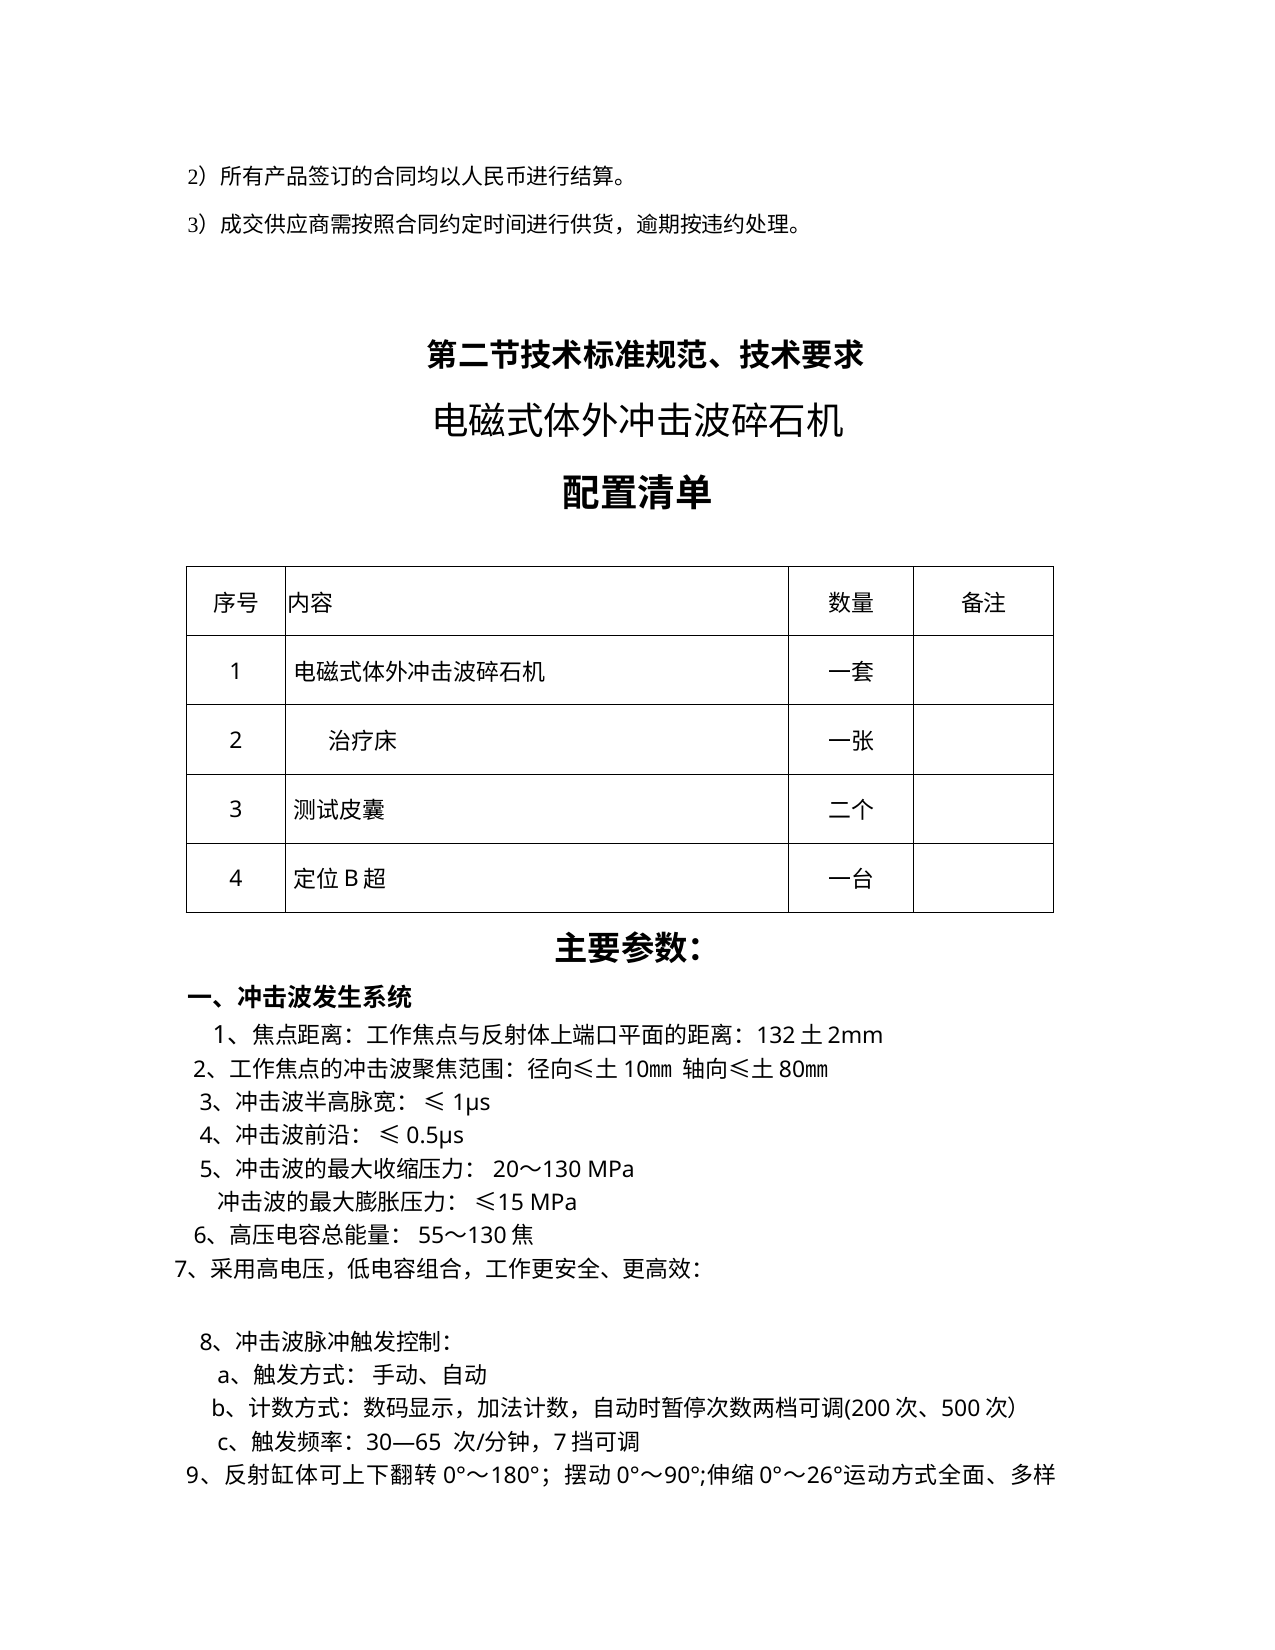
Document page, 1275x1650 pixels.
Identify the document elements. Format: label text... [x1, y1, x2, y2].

text 3）成交供应商需按照合同约定时间进行供货，逾期按违约处理。 [187, 207, 1087, 239]
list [159, 1457, 1058, 1490]
table_header 数量 [789, 567, 913, 635]
list 冲击波的最大膨胀压力： ≤15 MPa [187, 1184, 1058, 1217]
table_cell 一套 [789, 636, 913, 704]
list a、触发方式： 手动、自动 [187, 1357, 1058, 1390]
table_cell 一张 [789, 705, 913, 773]
list 4、冲击波前沿： ≤ 0.5μs [187, 1117, 1058, 1150]
table_header 内容 [286, 567, 788, 635]
list 6、高压电容总能量： 55～130焦 [187, 1217, 1058, 1250]
table_header 序号 [187, 567, 285, 635]
list 8、冲击波脉冲触发控制： [187, 1323, 1058, 1357]
table_cell 1 [187, 636, 285, 704]
list c、触发频率：30—65 次/分钟，7挡可调 [187, 1423, 1058, 1457]
list 2、工作焦点的冲击波聚焦范围：径向≤土10㎜ 轴向≤土80㎜ [175, 1050, 1058, 1084]
text 电磁式体外冲击波碎石机 [187, 385, 1087, 450]
list 5、冲击波的最大收缩压力： 20～130 MPa [187, 1150, 1058, 1184]
table_cell 4 [187, 844, 285, 912]
table_cell 定位B超 [286, 844, 788, 912]
table_cell 治疗床 [286, 705, 788, 773]
list b、计数方式：数码显示，加法计数，自动时暂停次数两档可调(200次、500次） [187, 1390, 1058, 1423]
table_cell 2 [187, 705, 285, 773]
text 主要参数： [187, 913, 1087, 978]
table_cell 3 [187, 775, 285, 843]
table_cell [914, 844, 1053, 912]
table_cell [914, 775, 1053, 843]
table_cell [914, 636, 1053, 704]
table_cell 二个 [789, 775, 913, 843]
list 1、焦点距离：工作焦点与反射体上端口平面的距离：132土2mm [200, 1014, 1058, 1050]
table_cell 电磁式体外冲击波碎石机 [286, 636, 788, 704]
table_cell [914, 705, 1053, 773]
list 7、采用高电压，低电容组合，工作更安全、更高效： [150, 1250, 1058, 1284]
table_header 备注 [914, 567, 1053, 635]
list 一、冲击波发生系统 [187, 978, 1058, 1014]
text 第二节技术标准规范、技术要求 [187, 320, 1087, 385]
text 2）所有产品签订的合同均以人民币进行结算。 [187, 159, 1087, 191]
table_cell 一台 [789, 844, 913, 912]
list 3、冲击波半高脉宽： ≤ 1μs [187, 1084, 1058, 1117]
table_cell 测试皮囊 [286, 775, 788, 843]
subtitle 配置清单 [187, 463, 1087, 517]
